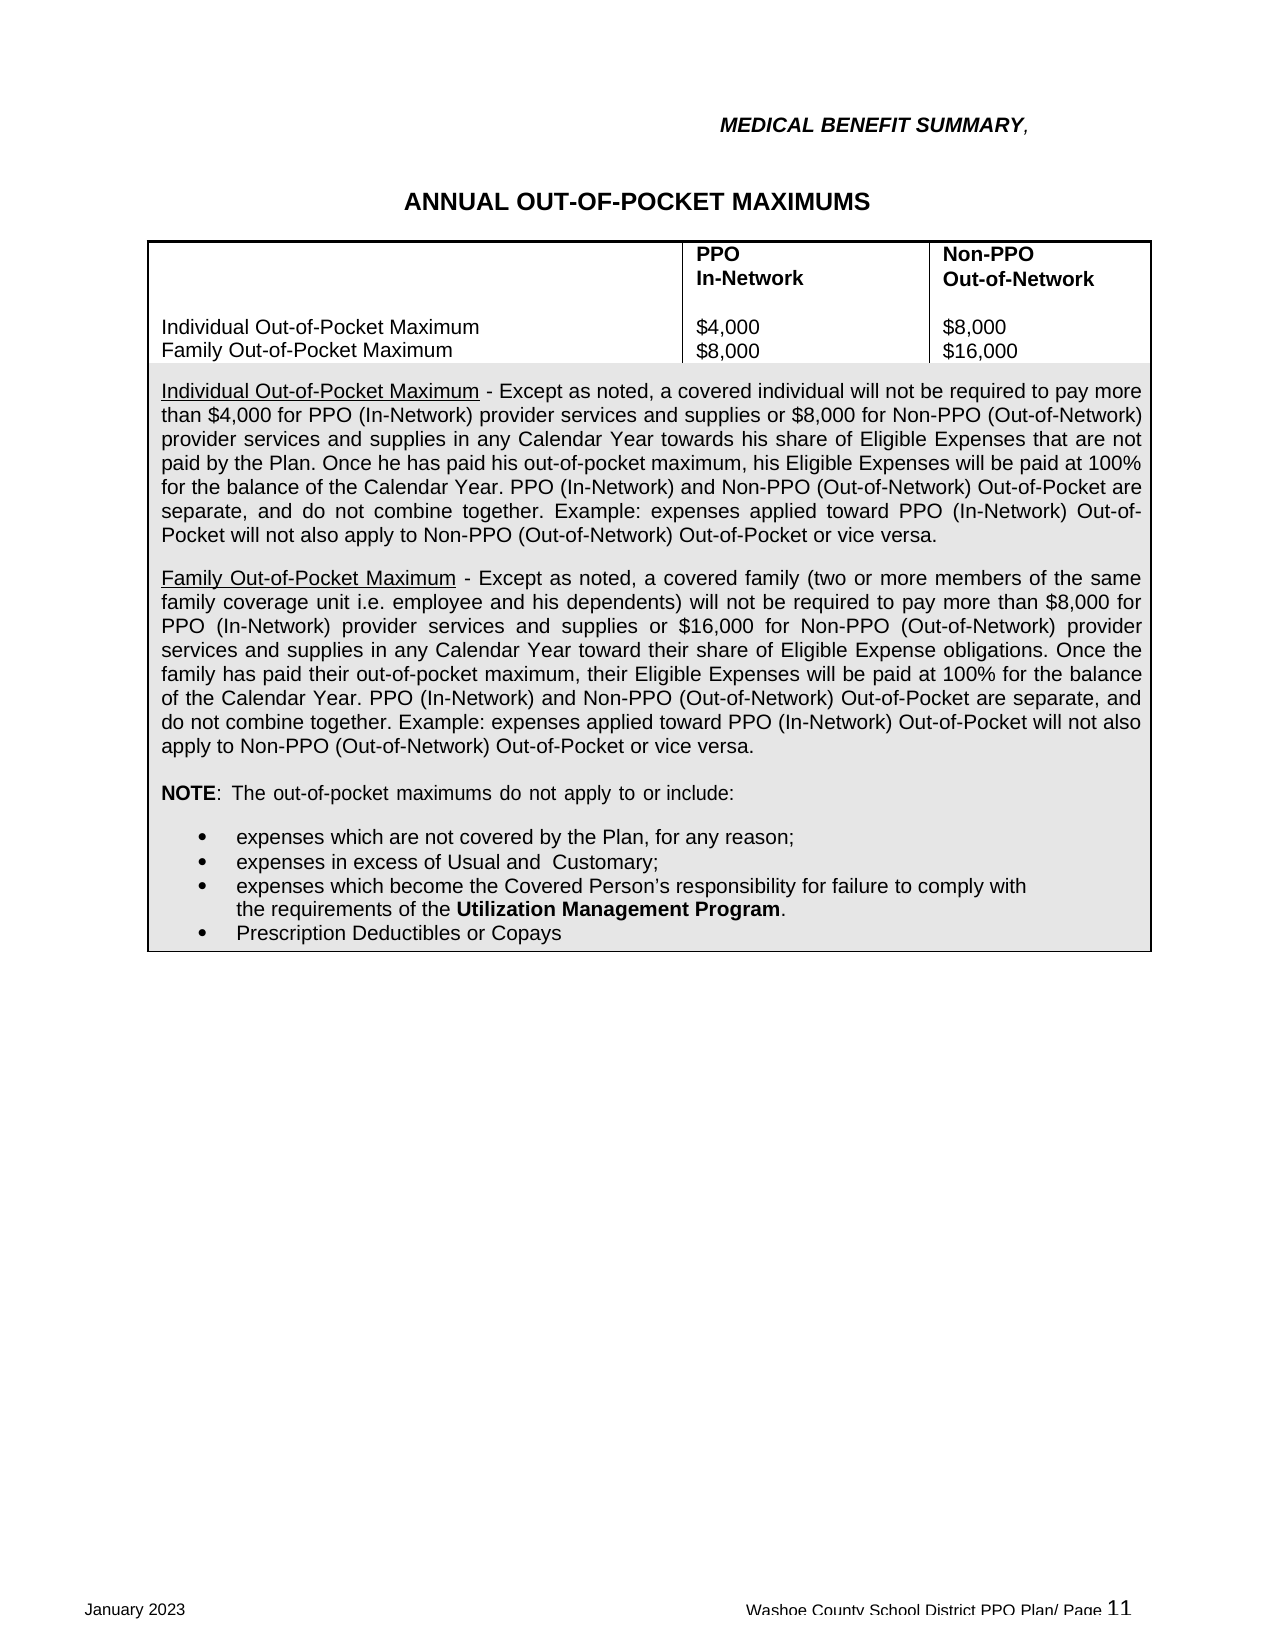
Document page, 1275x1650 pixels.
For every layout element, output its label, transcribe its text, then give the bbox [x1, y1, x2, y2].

table_header Individual Out-of-Pocket Maximum Family Out-of-Pocket Maximum [149, 243, 682, 363]
table_header Non-PPO Out-of-Network $8,000 $16,000 [930, 243, 1150, 363]
subtitle ANNUAL OUT-OF-POCKET MAXIMUMS [186, 187, 1088, 216]
table_cell Individual Out-of-Pocket Maximum - Except as noted, a covered individual will not be required to pay more than $4,000 for PPO (In-Network) provider services and supplies or $8,000 for Non-PPO (Out-of-Network) provider services and supplies in any Calendar Year towards his share of Eligible Expenses that are not paid by the Plan. Once he has paid his out-of-pocket maximum, his Eligible Expenses will be paid at 100% for the balance of the Calendar Year. PPO (In-Network) and Non-PPO (Out-of-Network) Out-of-Pocket are separate, and do not combine together. Example: expenses applied toward PPO (In-Network) Out-of- Pocket will not also apply to Non-PPO (Out-of-Network) Out-of-Pocket or vice versa. Family Out-of-Pocket Maximum - Except as noted, a covered family (two or more members of the same family coverage unit i.e. employee and his dependents) will not be required to pay more than $8,000 for PPO (In-Network) provider services and supplies or $16,000 for Non-PPO (Out-of-Network) provider services and supplies in any Calendar Year toward their share of Eligible Expense obligations. Once the family has paid their out-of-pocket maximum, their Eligible Expenses will be paid at 100% for the balance of the Calendar Year. PPO (In-Network) and Non-PPO (Out-of-Network) Out-of-Pocket are separate, and do not combine together. Example: expenses applied toward PPO (In-Network) Out-of-Pocket will not also apply to Non-PPO (Out-of-Network) Out-of-Pocket or vice versa. NOTE: The out-of-pocket maximums do not apply to or include: expenses which are not covered by the Plan, for any reason; expenses in excess of Usual and Customary; expenses which become the Covered Person’s responsibility for failure to comply with the requirements of the Utilization Management Program. Prescription Deductibles or Copays [149, 363, 1150, 951]
table_header PPO In-Network $4,000 $8,000 [683, 243, 929, 363]
